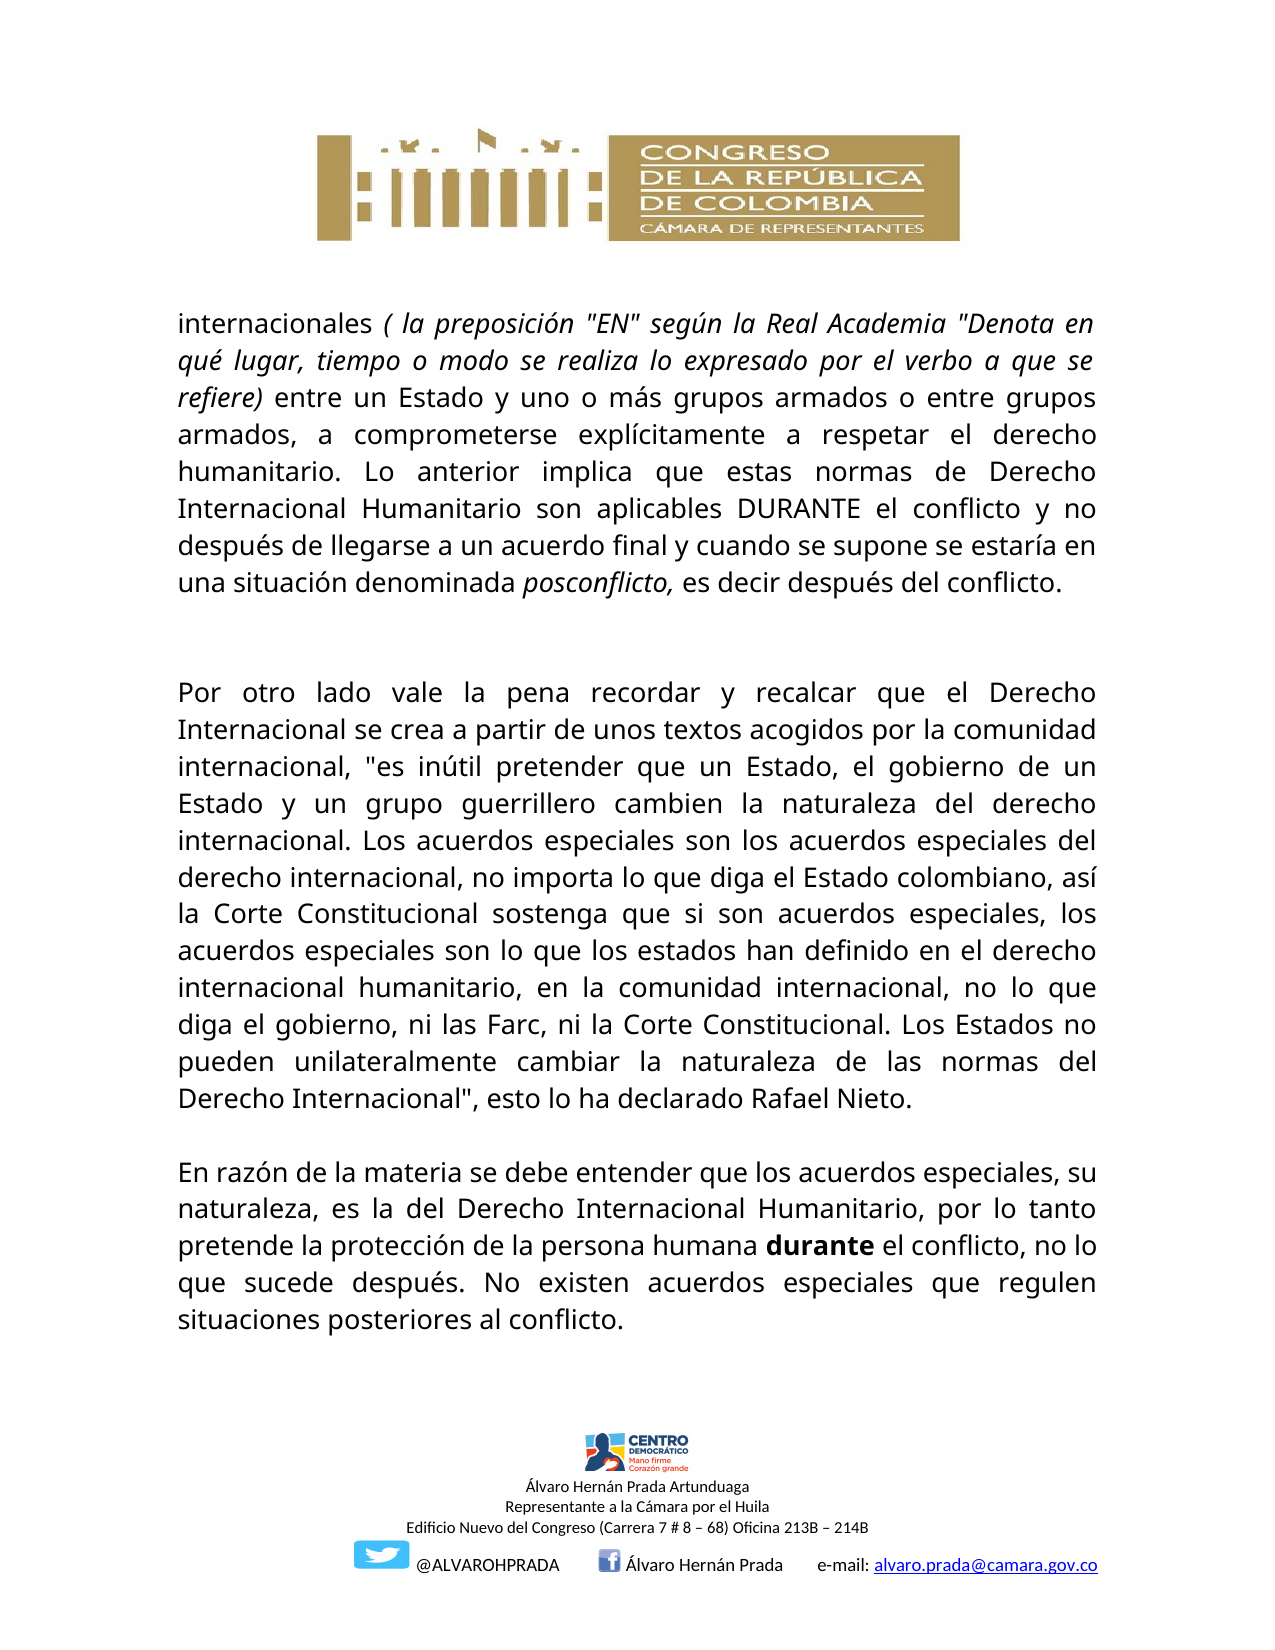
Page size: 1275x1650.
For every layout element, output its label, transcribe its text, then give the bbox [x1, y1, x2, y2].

picture [347, 1537, 415, 1572]
picture [301, 73, 974, 305]
picture [598, 1549, 621, 1572]
picture [581, 1427, 694, 1477]
text Por otro lado vale la pena recordar y recalcar que el Derecho Internacional se crea a partir de unos textos acogidos por la comunidad internacional, "es inútil pretender que un Estado, el gobierno de un Estado y un grupo guerrillero cambien la naturaleza del derecho internacional. Los acuerdos especiales son los acuerdos especiales del derecho internacional, no importa lo que diga el Estado colombiano, así la Corte Constitucional sostenga que si son acuerdos especiales, los acuerdos especiales son lo que los estados han definido en el derecho internacional humanitario, en la comunidad internacional, no lo que diga el gobierno, ni las Farc, ni la Corte Constitucional. Los Estados no pueden unilateralmente cambiar la naturaleza de las normas del Derecho Internacional", esto lo ha declarado Rafael Nieto. [177, 674, 1098, 1116]
text En razón de la materia se debe entender que los acuerdos especiales, su naturaleza, es la del Derecho Internacional Humanitario, por lo tanto pretende la protección de la persona humana durante el conflicto, no lo que sucede después. No existen acuerdos especiales que regulen situaciones posteriores al conflicto. [177, 1153, 1098, 1337]
